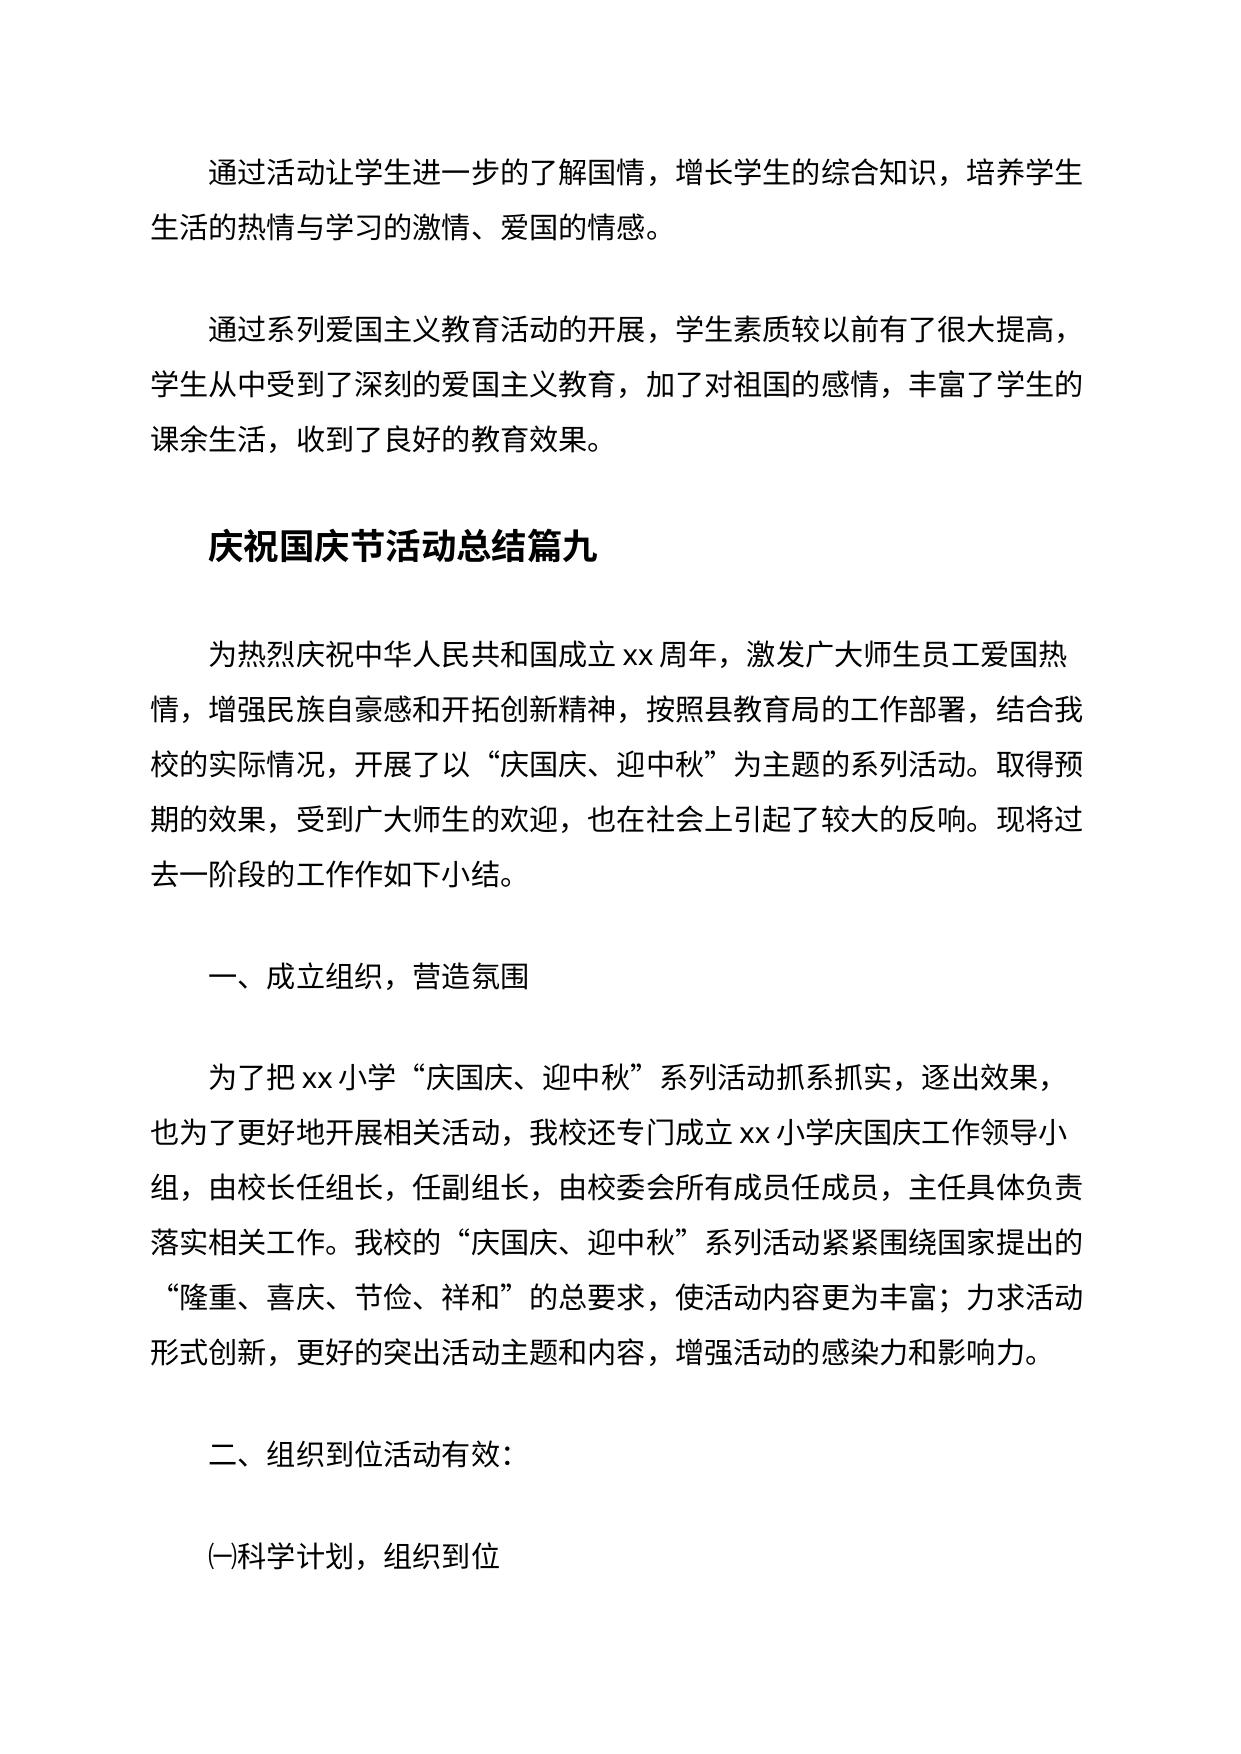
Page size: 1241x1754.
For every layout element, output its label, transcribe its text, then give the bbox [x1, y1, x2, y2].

text 为了把xx小学“庆国庆、迎中秋”系列活动抓系抓实，逐出效果，也为了更好地开展相关活动，我校还专门成立xx小学庆国庆工作领导小组，由校长任组长，任副组长，由校委会所有成员任成员，主任具体负责落实相关工作。我校的“庆国庆、迎中秋”系列活动紧紧围绕国家提出的“隆重、喜庆、节俭、祥和”的总要求，使活动内容更为丰富；力求活动形式创新，更好的突出活动主题和内容，增强活动的感染力和影响力。 [150, 1055, 1090, 1372]
text 通过活动让学生进一步的了解国情，增长学生的综合知识，培养学生生活的热情与学习的激情、爱国的情感。 [150, 150, 1090, 247]
text ㈠科学计划，组织到位 [150, 1533, 1090, 1575]
text 一、成立组织，营造氛围 [150, 953, 1090, 995]
text 为热烈庆祝中华人民共和国成立xx周年，激发广大师生员工爱国热情，增强民族自豪感和开拓创新精神，按照县教育局的工作部署，结合我校的实际情况，开展了以“庆国庆、迎中秋”为主题的系列活动。取得预期的效果，受到广大师生的欢迎，也在社会上引起了较大的反响。现将过去一阶段的工作作如下小结。 [150, 632, 1090, 894]
text 庆祝国庆节活动总结篇九 [150, 518, 1090, 569]
text 二、组织到位活动有效： [150, 1431, 1090, 1474]
text 通过系列爱国主义教育活动的开展，学生素质较以前有了很大提高，学生从中受到了深刻的爱国主义教育，加了对祖国的感情，丰富了学生的课余生活，收到了良好的教育效果。 [150, 307, 1090, 459]
